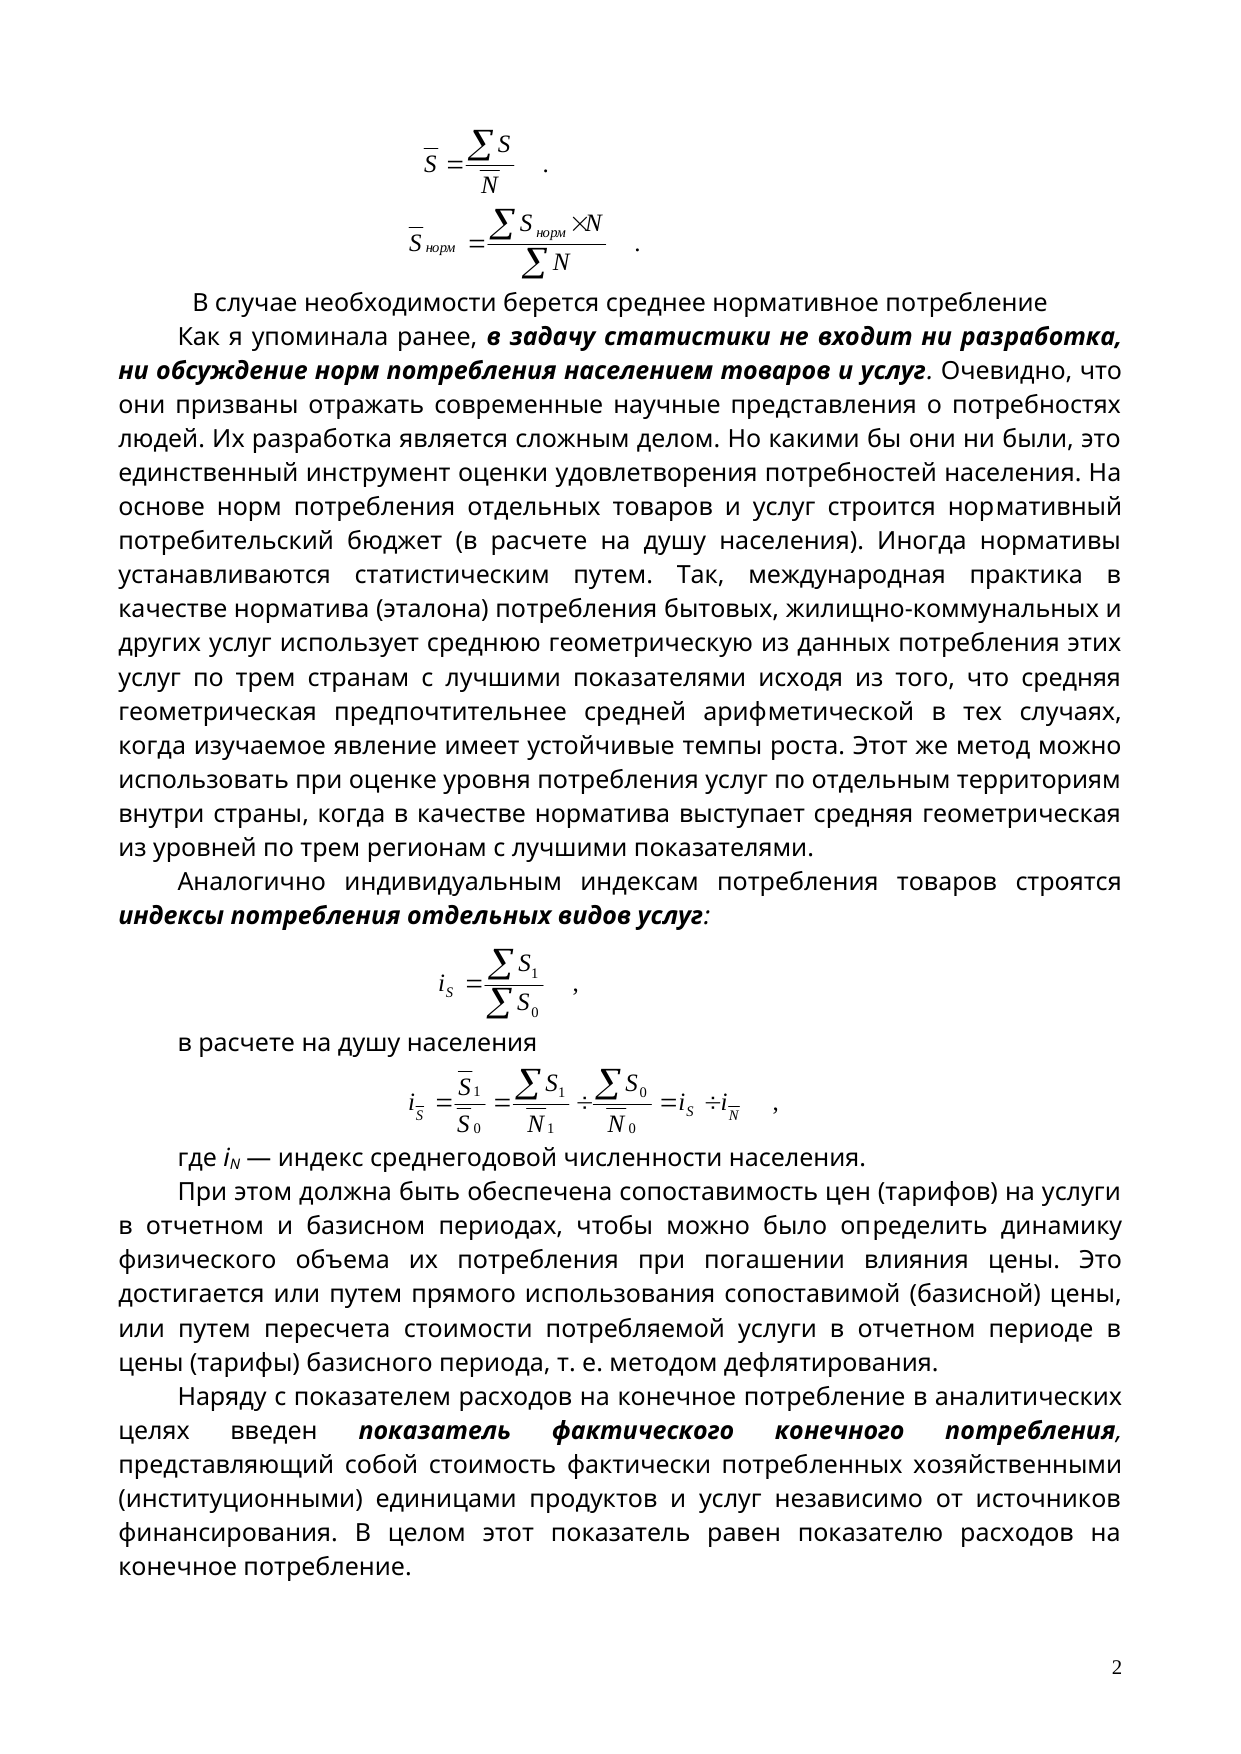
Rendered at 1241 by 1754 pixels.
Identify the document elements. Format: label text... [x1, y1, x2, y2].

text где iN — индекс среднегодовой численности населения. [118, 1059, 1122, 1174]
text При этом должна быть обеспечена сопоставимость цен (тарифов) на услуги в отчетном и базисном периодах, чтобы можно было определить динамику физического объема их потребления при погашении влияния цены. Это достигается или путем прямого использования сопоставимой (базисной) цены, или путем пересчета стоимости потребляемой услуги в отчетном периоде в цены (тарифы) базисного периода, т. е. методом дефлятирования. [118, 1174, 1122, 1378]
text Аналогично индивидуальным индексам потребления товаров строятся индексы потребления отдельных видов услуг: [118, 863, 1122, 932]
text Наряду с показателем расходов на конечное потребление в аналитических целях введен показатель фактического конечного потребления, представляющий собой стоимость фактически потребленных хозяйственными (институционными) единицами продуктов и услуг независимо от источников финансирования. В целом этот показатель равен показателю расходов на конечное потребление. [118, 1378, 1122, 1583]
text в расчете на душу населения [118, 932, 1122, 1059]
text Как я упоминала ранее, в задачу статистики не входит ни разработка, ни обсуждение норм потребления населением товаров и услуг. Очевидно, что они призваны отражать современные научные представления о потребностях людей. Их разработка является сложным делом. Но какими бы они ни были, это единственный инструмент оценки удовлетворения потребностей населения. На основе норм потребления отдельных товаров и услуг строится нормативный потребительский бюджет (в расчете на душу населения). Иногда нормативы устанавливаются статистическим путем. Так, международная практика в качестве норматива (эталона) потребления бытовых, жилищно-коммунальных и других услуг использует среднюю геометрическую из данных потребления этих услуг по трем странам с лучшими показателями исходя из того, что средняя геометрическая предпочтительнее средней арифметической в тех случаях, когда изучаемое явление имеет устойчивые темпы роста. Этот же метод можно использовать при оценке уровня потребления услуг по отдельным территориям внутри страны, когда в качестве норматива выступает средняя геометрическая из уровней по трем регионам с лучшими показателями. [118, 318, 1122, 863]
text В случае необходимости берется среднее нормативное потребление [118, 118, 1122, 318]
